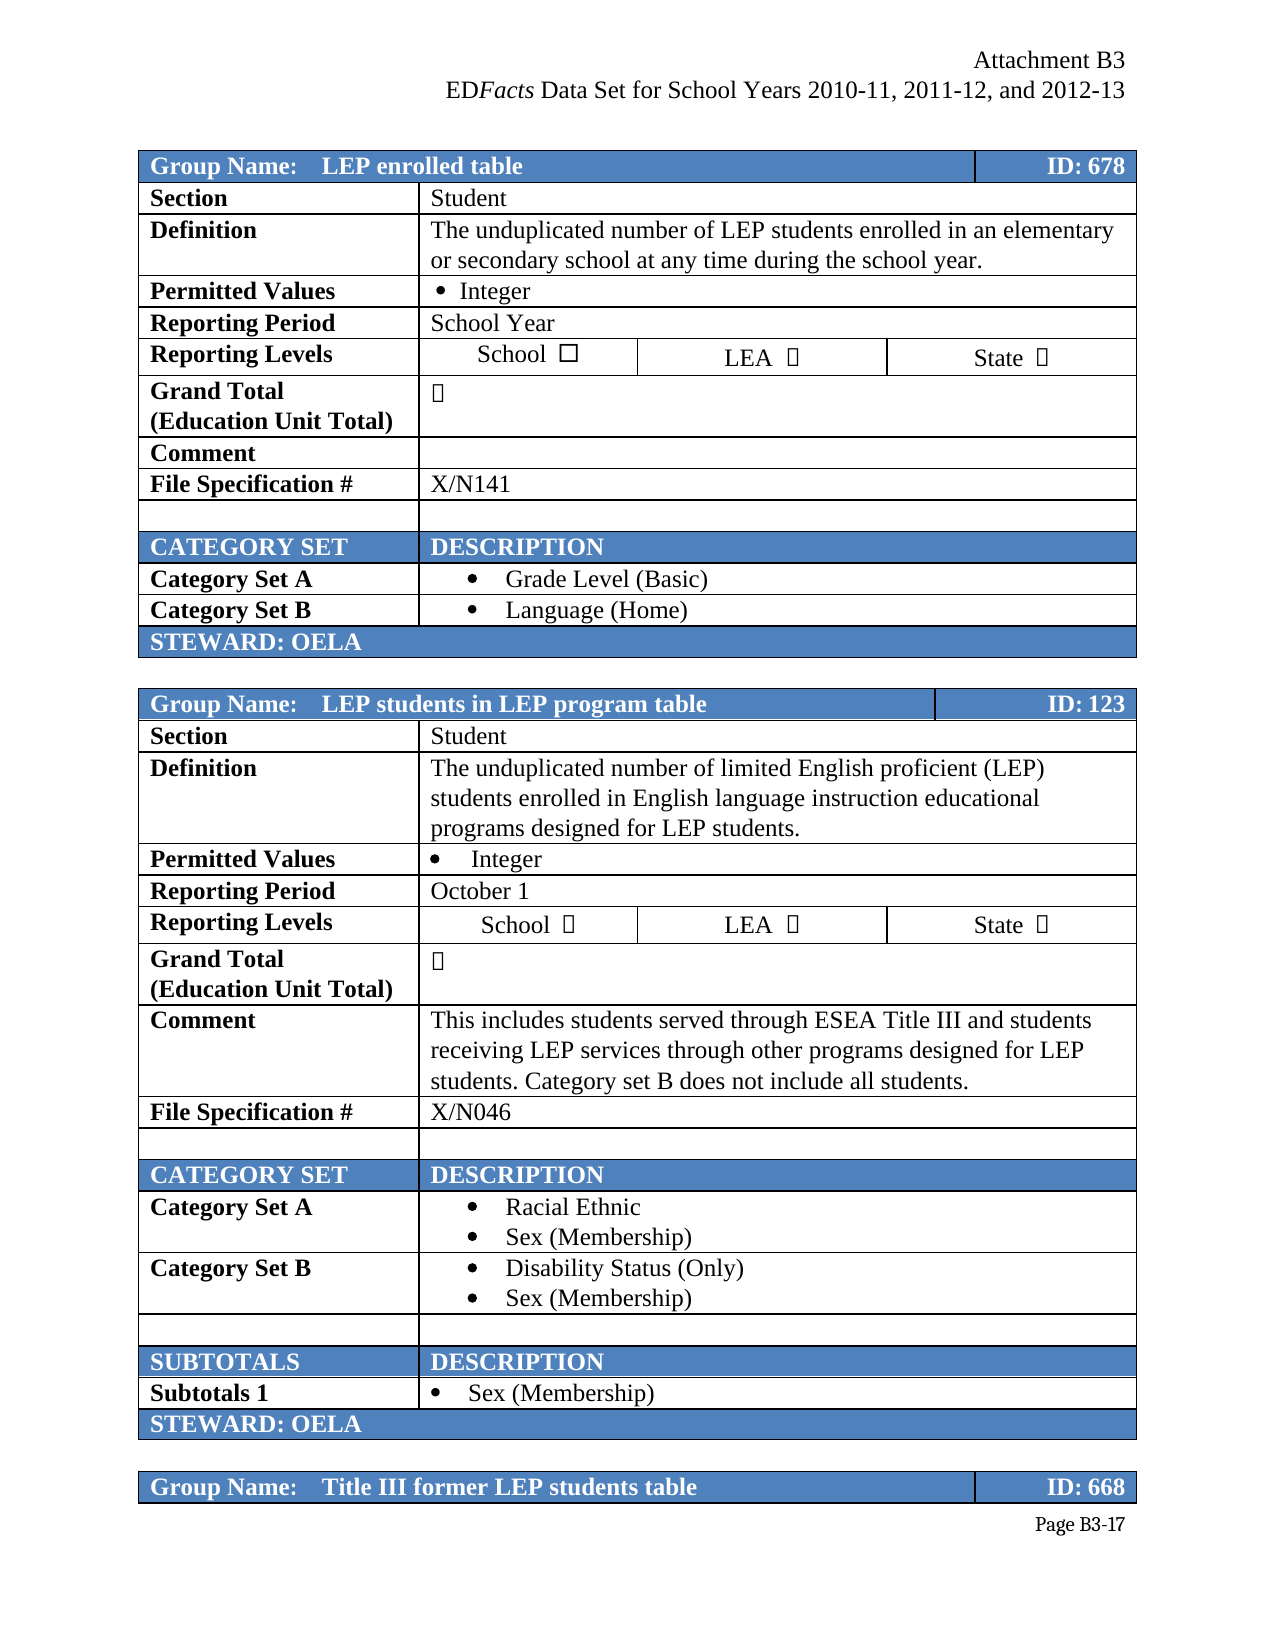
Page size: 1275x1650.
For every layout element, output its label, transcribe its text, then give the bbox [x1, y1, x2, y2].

table_cell Comment [139, 438, 418, 468]
table_cell STEWARD: OELA [139, 1410, 1136, 1439]
table_cell School [420, 339, 637, 374]
table_cell This includes students served through ESEA Title III and students receiving LEP services through other programs designed for LEP students. Category set B does not include all students. [420, 1006, 1136, 1096]
table_cell Category Set A [139, 564, 418, 594]
table_cell  [420, 944, 1136, 1004]
table_header Group Name: Title III former LEP students table [139, 1472, 974, 1502]
table_cell DESCRIPTION [420, 532, 1136, 562]
table_cell Permitted Values [139, 844, 418, 874]
table_cell The unduplicated number of LEP students enrolled in an elementary or secondary school at any time during the school year. [420, 215, 1136, 275]
table_cell SUBTOTALS [139, 1347, 418, 1376]
table_header Group Name: LEP students in LEP program table [139, 689, 934, 719]
table_cell [139, 1315, 418, 1345]
table_cell Reporting Levels [139, 907, 418, 942]
table_cell Reporting Period [139, 308, 418, 338]
table_cell Reporting Period [139, 876, 418, 906]
table_cell Language (Home) [420, 595, 1136, 625]
table_cell [139, 501, 418, 531]
table_cell File Specification # [139, 469, 418, 499]
table_cell CATEGORY SET [139, 1160, 418, 1190]
table_header Group Name: LEP enrolled table [139, 151, 974, 182]
table_cell State  [888, 339, 1136, 374]
table_cell Reporting Levels [139, 339, 418, 374]
table_cell Grand Total (Education Unit Total) [139, 376, 418, 436]
table_cell [420, 501, 1136, 531]
table_cell STEWARD: OELA [139, 627, 1136, 657]
table_cell Comment [139, 1006, 418, 1096]
table_cell Sex (Membership) [420, 1378, 1136, 1408]
table_cell File Specification # [139, 1097, 418, 1127]
table_cell CATEGORY SET [139, 532, 418, 562]
table_cell [420, 1129, 1136, 1159]
table_cell Student [420, 183, 1136, 213]
table_cell October 1 [420, 876, 1136, 906]
table_cell School Year [420, 308, 1136, 338]
table_cell X/N141 [420, 469, 1136, 499]
table_cell Category Set B [139, 595, 418, 625]
table_cell The unduplicated number of limited English proficient (LEP) students enrolled in English language instruction educational programs designed for LEP students. [420, 753, 1136, 843]
table_cell Subtotals 1 [139, 1378, 418, 1408]
table_cell LEA  [638, 339, 886, 374]
table_cell [420, 1315, 1136, 1345]
table_cell School  [420, 907, 637, 942]
table_cell Disability Status (Only) Sex (Membership) [420, 1253, 1136, 1313]
table_header ID: 678 [976, 151, 1136, 182]
table_cell Racial Ethnic Sex (Membership) [420, 1192, 1136, 1252]
table_cell [420, 438, 1136, 468]
table_cell Integer [420, 844, 1136, 874]
table_header ID: 123 [936, 689, 1136, 719]
table_header ID: 668 [976, 1472, 1136, 1502]
table_cell Category Set A [139, 1192, 418, 1252]
table_cell DESCRIPTION [420, 1347, 1136, 1376]
table_cell State  [888, 907, 1136, 942]
table_cell Section [139, 183, 418, 213]
table_cell Student [420, 721, 1136, 751]
table_cell Definition [139, 215, 418, 275]
table_cell Definition [139, 753, 418, 843]
table_cell Grade Level (Basic) [420, 564, 1136, 594]
table_cell LEA  [638, 907, 886, 942]
table_cell X/N046 [420, 1097, 1136, 1127]
table_cell DESCRIPTION [420, 1160, 1136, 1190]
table_cell Category Set B [139, 1253, 418, 1313]
table_cell Permitted Values [139, 276, 418, 306]
table_cell  [420, 376, 1136, 436]
table_cell Grand Total (Education Unit Total) [139, 944, 418, 1004]
table_cell [139, 1129, 418, 1159]
table_cell Section [139, 721, 418, 751]
table_cell Integer [420, 276, 1136, 306]
